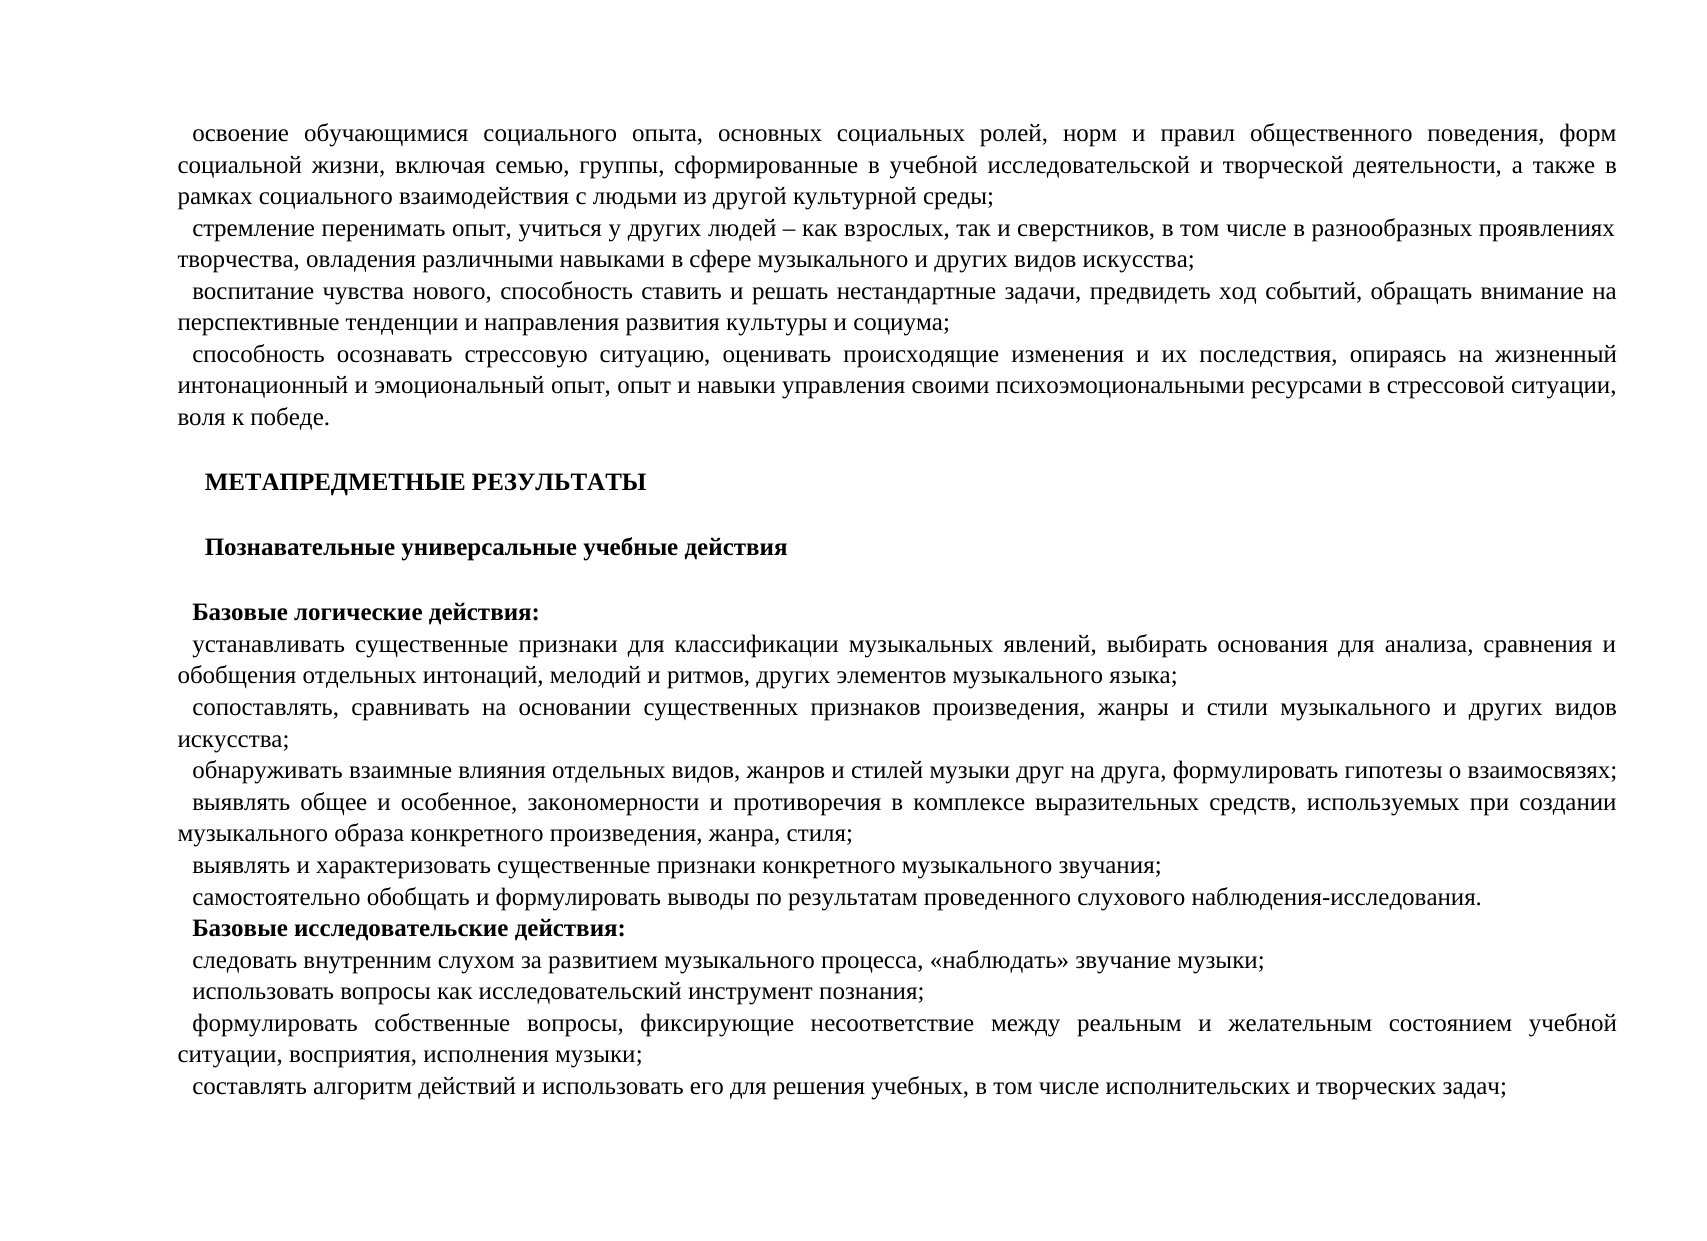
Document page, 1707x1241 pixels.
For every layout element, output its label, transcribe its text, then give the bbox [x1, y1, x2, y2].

text сопоставлять, сравнивать на основании существенных признаков произведения, жанры и стили музыкального и других видов искусства; [177, 692, 1618, 752]
text выявлять и характеризовать существенные признаки конкретного музыкального звучания; [177, 850, 1618, 879]
text Базовые исследовательские действия: [177, 913, 1618, 942]
text выявлять общее и особенное, закономерности и противоречия в комплексе выразительных средств, используемых при создании музыкального образа конкретного произведения, жанра, стиля; [177, 787, 1618, 847]
text освоение обучающимися социального опыта, основных социальных ролей, норм и правил общественного поведения, форм социальной жизни, включая семью, группы, сформированные в учебной исследовательской и творческой деятельности, а также в рамках социального взаимодействия с людьми из другой культурной среды; [177, 118, 1618, 210]
text МЕТАПРЕДМЕТНЫЕ РЕЗУЛЬТАТЫ [190, 467, 1618, 496]
text составлять алгоритм действий и использовать его для решения учебных, в том числе исполнительских и творческих задач; [177, 1071, 1618, 1100]
text самостоятельно обобщать и формулировать выводы по результатам проведенного слухового наблюдения-исследования. [177, 882, 1618, 910]
text обнаруживать взаимные влияния отдельных видов, жанров и стилей музыки друг на друга, формулировать гипотезы о взаимосвязях; [177, 755, 1618, 784]
text использовать вопросы как исследовательский инструмент познания; [177, 976, 1618, 1005]
text стремление перенимать опыт, учиться у других людей – как взрослых, так и сверстников, в том числе в разнообразных проявлениях творчества, овладения различными навыками в сфере музыкального и других видов искусства; [177, 213, 1618, 273]
text следовать внутренним слухом за развитием музыкального процесса, «наблюдать» звучание музыки; [177, 945, 1618, 973]
text формулировать собственные вопросы, фиксирующие несоответствие между реальным и желательным состоянием учебной ситуации, восприятия, исполнения музыки; [177, 1008, 1618, 1068]
text способность осознавать стрессовую ситуацию, оценивать происходящие изменения и их последствия, опираясь на жизненный интонационный и эмоциональный опыт, опыт и навыки управления своими психоэмоциональными ресурсами в стрессовой ситуации, воля к победе. [177, 339, 1618, 431]
text воспитание чувства нового, способность ставить и решать нестандартные задачи, предвидеть ход событий, обращать внимание на перспективные тенденции и направления развития культуры и социума; [177, 276, 1618, 336]
text Базовые логические действия: [177, 597, 1618, 626]
text устанавливать существенные признаки для классификации музыкальных явлений, выбирать основания для анализа, сравнения и обобщения отдельных интонаций, мелодий и ритмов, других элементов музыкального языка; [177, 629, 1618, 689]
text Познавательные универсальные учебные действия [190, 532, 1618, 561]
